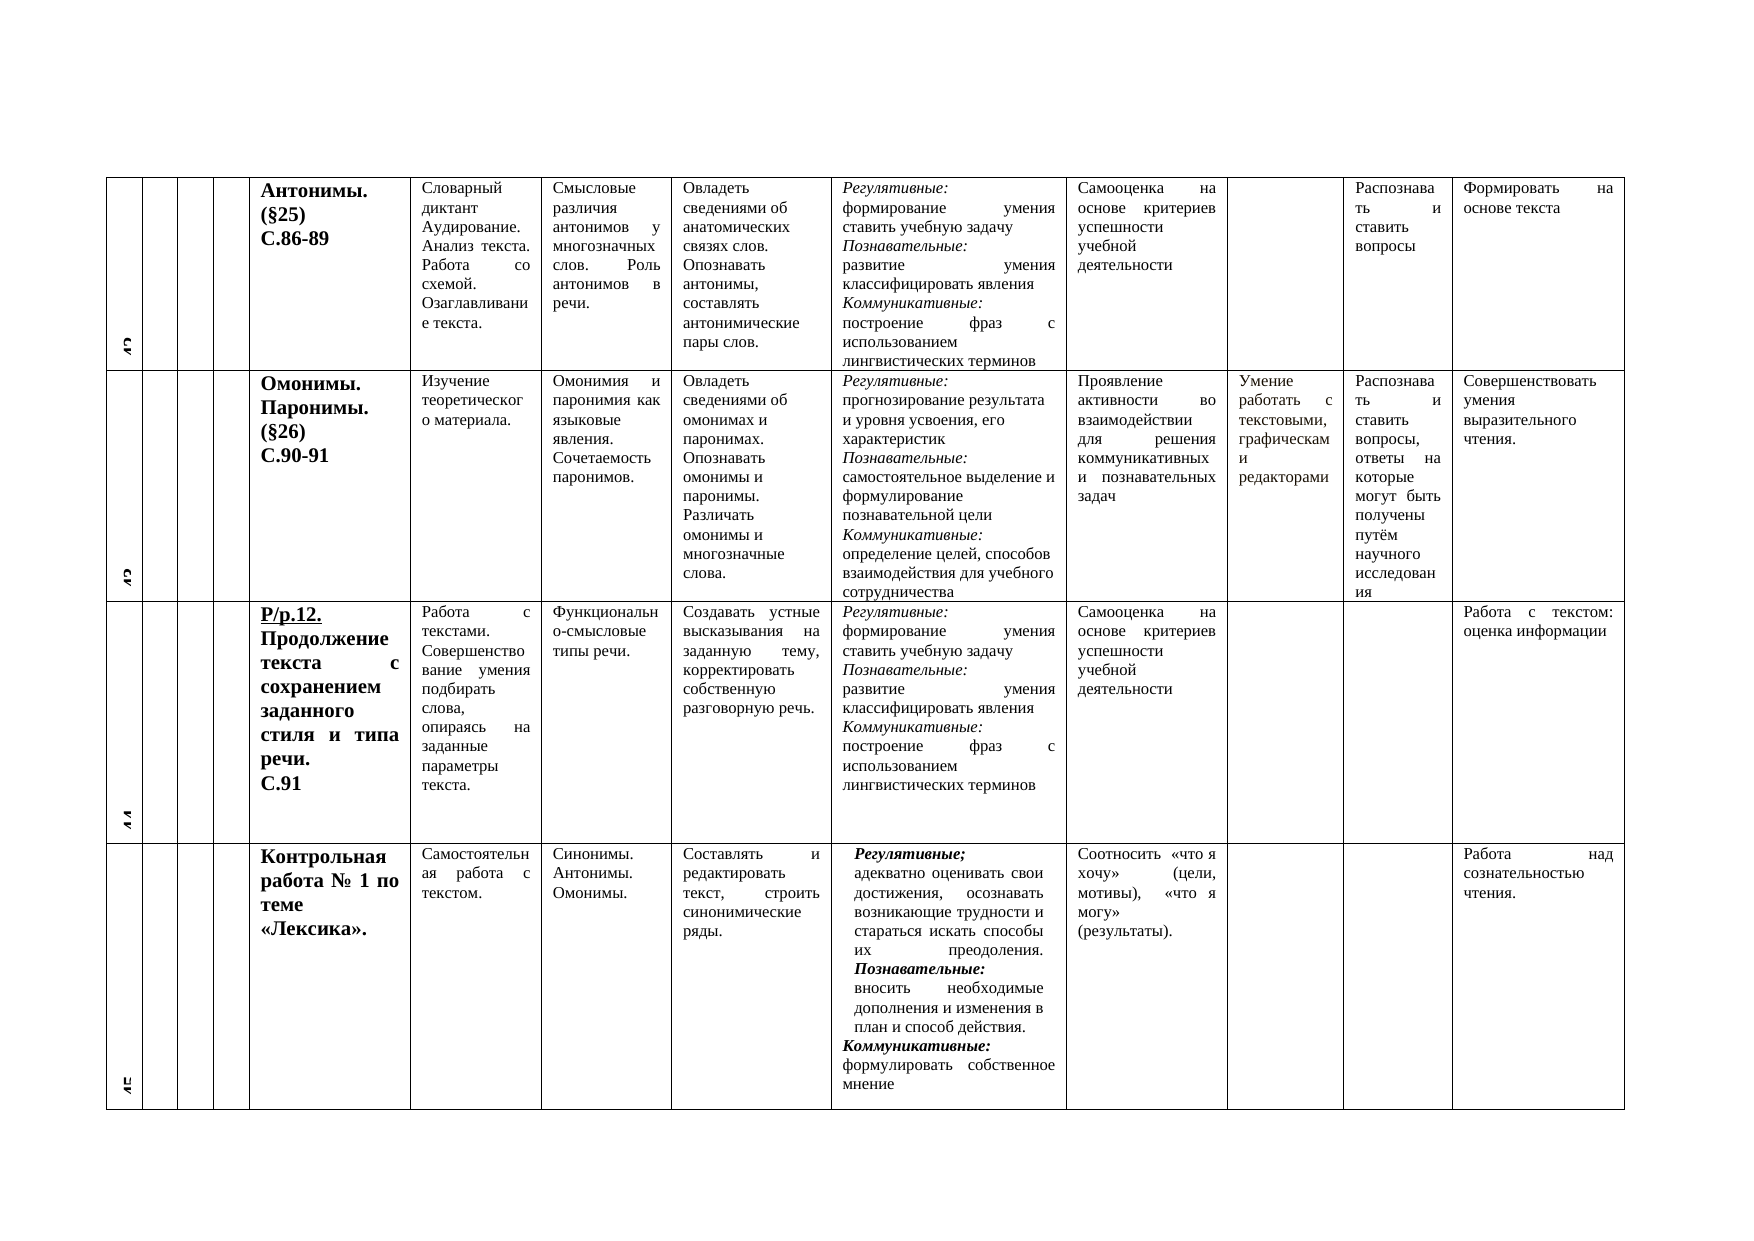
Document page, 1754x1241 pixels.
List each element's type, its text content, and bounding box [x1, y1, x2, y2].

table_cell Создавать устные высказывания на заданную тему, корректировать собственную разговорную речь. [672, 602, 831, 843]
table_cell [178, 371, 213, 601]
table_cell Совершенствовать умения выразительного чтения. [1453, 371, 1624, 601]
table_cell [214, 844, 249, 1108]
table_cell Проявление активности во взаимодействии для решения коммуникативных и познавательных задач [1067, 371, 1227, 601]
table_cell Контрольная работа № 1 по теме «Лексика». [250, 844, 410, 1108]
table_cell [1228, 602, 1343, 843]
table_cell 43 [107, 371, 142, 601]
table_cell Изучение теоретического материала. [411, 371, 541, 601]
table_cell [178, 844, 213, 1108]
table_cell [1228, 178, 1343, 370]
table_cell 44 [107, 602, 142, 843]
table_cell Р/р.12. Продолжение текста с сохранением заданного стиля и типа речи. С.91 [250, 602, 410, 843]
table_cell Работа с текстами. Совершенствование умения подбирать слова, опираясь на заданные параметры текста. [411, 602, 541, 843]
table_cell [143, 178, 177, 370]
table_cell [214, 602, 249, 843]
table_cell Регулятивные: формирование умения ставить учебную задачу Познавательные: развитие умения классифицировать явления Коммуникативные: построение фраз с использованием лингвистических терминов [832, 602, 1066, 843]
table_cell [143, 602, 177, 843]
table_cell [1344, 178, 1452, 370]
table_cell 42 [107, 178, 142, 370]
table_cell [1228, 844, 1343, 1108]
table_cell Овладеть сведениями об анатомических связях слов. Опознавать антонимы, составлять антонимические пары слов. [672, 178, 831, 370]
table_cell Самооценка на основе критериев успешности учебной деятельности [1067, 602, 1227, 843]
table_cell Работа с текстом: оценка информации [1453, 602, 1624, 843]
table_cell Распознавать и ставить вопросы, ответы на которые могут быть получены путём научного исследования [1344, 371, 1452, 601]
table_cell Регулятивные: прогнозирование результата и уровня усвоения, его характеристик Познавательные: самостоятельное выделение и формулирование познавательной цели Коммуникативные: определение целей, способов взаимодействия для учебного сотрудничества [832, 371, 1066, 601]
table_cell Соотносить «что я хочу» (цели, мотивы), «что я могу» (результаты). [1067, 844, 1227, 1108]
table_cell [214, 178, 249, 370]
table_cell Смысловые различия антонимов у многозначных слов. Роль антонимов в речи. [542, 178, 671, 370]
table_cell [1344, 844, 1452, 1108]
table_cell Работа над сознательностью чтения. [1453, 844, 1624, 1108]
table_cell Самостоятельная работа с текстом. [411, 844, 541, 1108]
table_cell [178, 602, 213, 843]
table_cell Регулятивные; адекватно оценивать свои достижения, осознавать возникающие трудности и стараться искать способы их преодоления. Познавательные: вносить необходимые дополнения и изменения в план и способ действия. Коммуникативные: формулировать собственное мнение [832, 844, 1066, 1108]
table_cell 45 [107, 844, 142, 1108]
table_cell Функционально-смысловые типы речи. [542, 602, 671, 843]
table_cell Овладеть сведениями об омонимах и паронимах. Опознавать омонимы и паронимы. Различать омонимы и многозначные слова. [672, 371, 831, 601]
table_cell Омонимия и паронимия как языковые явления. Сочетаемость паронимов. [542, 371, 671, 601]
table_cell Антонимы. (§25) С.86-89 [250, 178, 410, 370]
table_cell Составлять и редактировать текст, строить синонимические ряды. [672, 844, 831, 1108]
table_cell Синонимы. Антонимы. Омонимы. [542, 844, 671, 1108]
table_cell [178, 178, 213, 370]
table_cell Омонимы. Паронимы. (§26) С.90-91 [250, 371, 410, 601]
table_cell Самооценка на основе критериев успешности учебной деятельности [1067, 178, 1227, 370]
table_cell Формировать на основе текста [1453, 178, 1624, 370]
table_cell Умение работать с текстовыми, графическами редакторами [1228, 371, 1343, 601]
table_cell Регулятивные: формирование умения ставить учебную задачу Познавательные: развитие умения классифицировать явления Коммуникативные: построение фраз с использованием лингвистических терминов [832, 178, 1066, 370]
table_cell Словарный диктант Аудирование. Анализ текста. Работа со схемой. Озаглавливание текста. [411, 178, 541, 370]
table_cell [143, 844, 177, 1108]
table_cell [143, 371, 177, 601]
table_cell [214, 371, 249, 601]
table_cell [1344, 602, 1452, 843]
